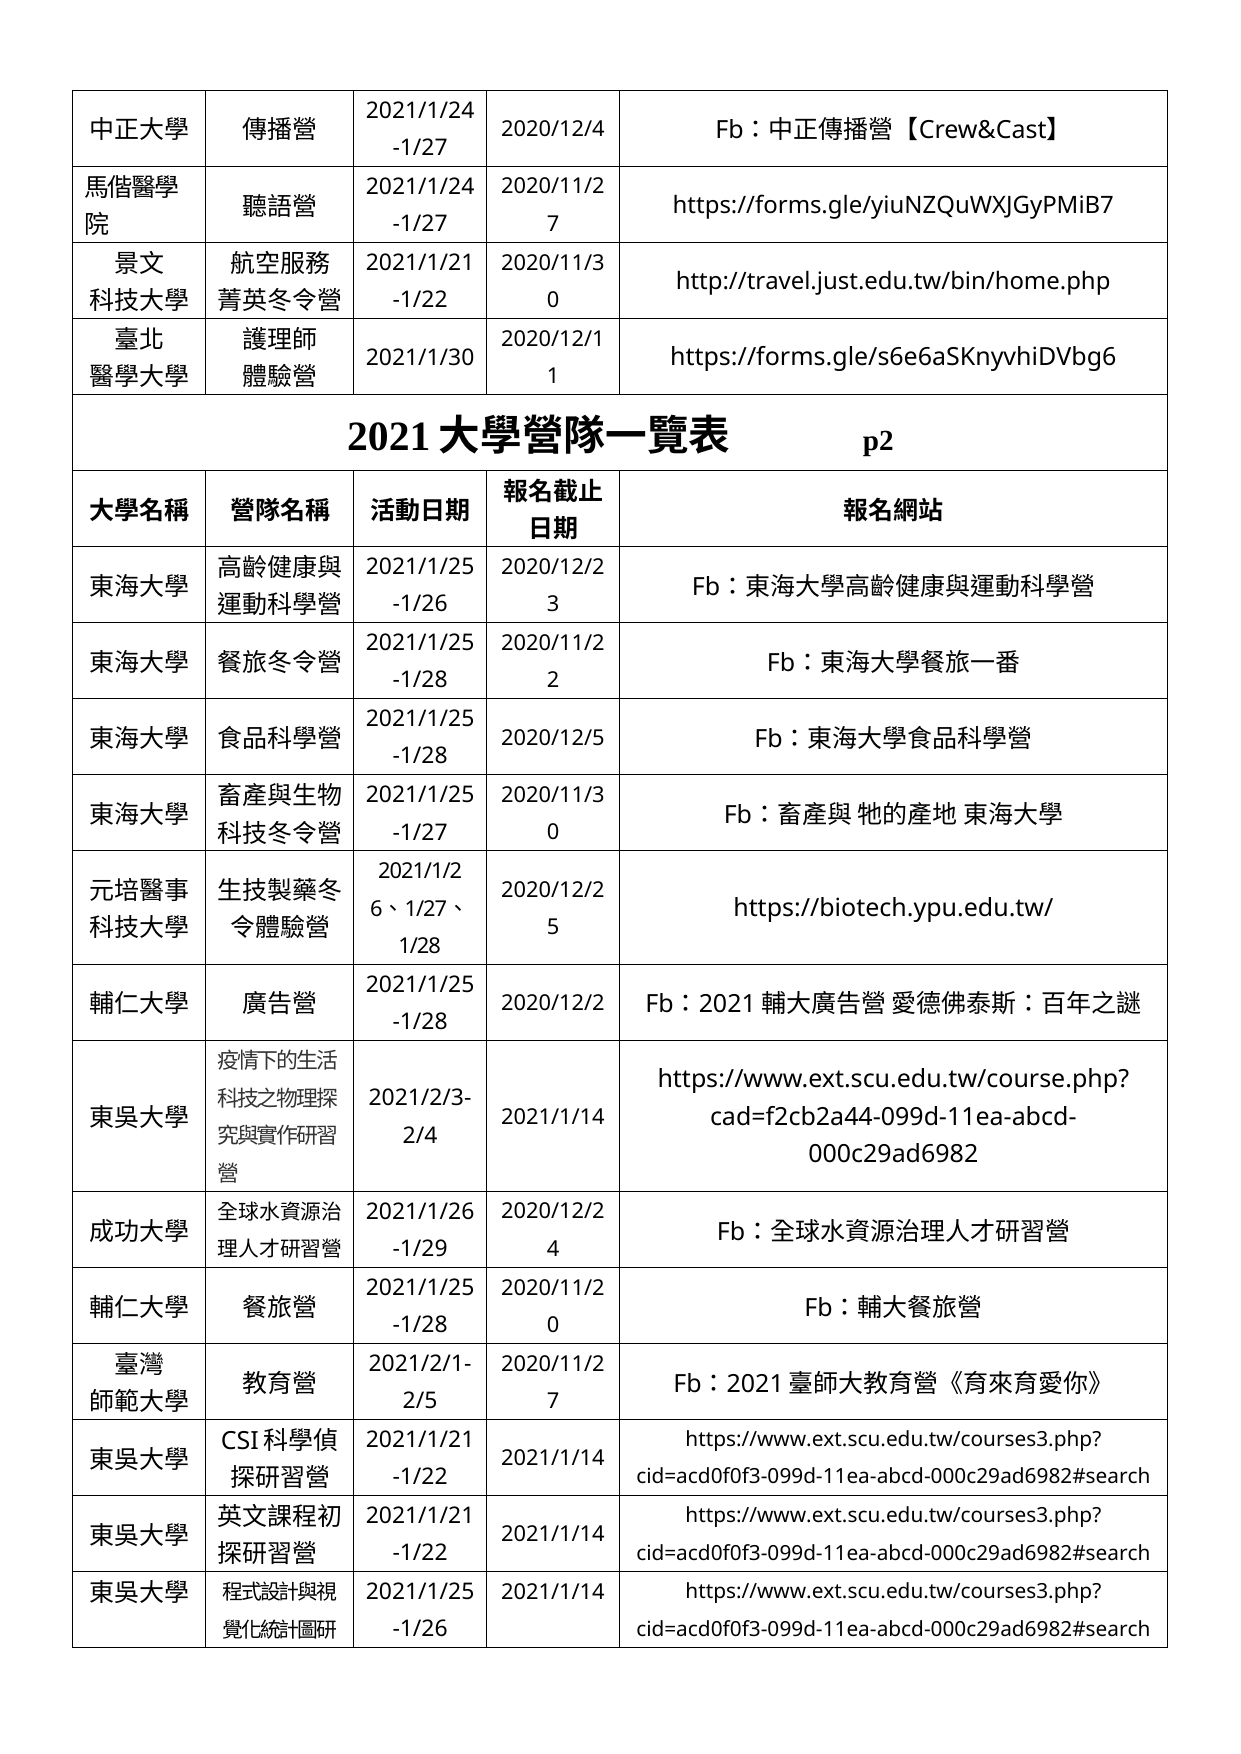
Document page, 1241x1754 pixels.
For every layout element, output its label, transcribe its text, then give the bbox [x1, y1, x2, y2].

table_cell 2021/1/21-1/22 [354, 1420, 486, 1495]
table_cell Fb：2021臺師大教育營《育來育愛你》 [620, 1344, 1167, 1419]
table_cell 全球水資源治理人才研習營 [206, 1192, 353, 1267]
table_cell 護理師 體驗營 [206, 319, 353, 394]
table_cell Fb：東海大學高齡健康與運動科學營 [620, 547, 1167, 622]
table_cell 畜產與生物科技冬令營 [206, 775, 353, 850]
table_cell 2021/1/26-1/29 [354, 1192, 486, 1267]
table_cell 東吳大學 [73, 1420, 205, 1495]
table_cell 東吳大學 [73, 1496, 205, 1571]
table_cell 2020/12/24 [487, 1192, 619, 1267]
table_cell 2020/11/27 [487, 167, 619, 242]
table_cell 2021/1/14 [487, 1496, 619, 1571]
table_cell 生技製藥冬令體驗營 [206, 851, 353, 963]
table_cell 2020/12/11 [487, 319, 619, 394]
table_cell 2021/1/21-1/22 [354, 1496, 486, 1571]
table_cell 2021/1/24-1/27 [354, 91, 486, 166]
table_cell 活動日期 [354, 471, 486, 546]
table_cell 報名網站 [620, 471, 1167, 546]
table_cell 航空服務 菁英冬令營 [206, 243, 353, 318]
table_cell Fb：畜產與 牠的產地 東海大學 [620, 775, 1167, 850]
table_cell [620, 1496, 1167, 1571]
table_cell 2021/1/25-1/26 [354, 547, 486, 622]
table_cell https://www.ext.scu.edu.tw/course.php?cad=f2cb2a44-099d-11ea-abcd-000c29ad6982 [620, 1041, 1167, 1191]
table_cell 2020/12/2 [487, 965, 619, 1039]
table_cell 2021大學營隊一覽表 p2 [73, 395, 1167, 470]
table_cell 2020/11/27 [487, 1344, 619, 1419]
table_cell 2020/12/4 [487, 91, 619, 166]
table_cell https://www.ext.scu.edu.tw/courses3.php?cid=acd0f0f3-099d-11ea-abcd-000c29ad6982#search [620, 1420, 1167, 1495]
table_cell 聽語營 [206, 167, 353, 242]
table_cell 成功大學 [73, 1192, 205, 1267]
table_cell 東海大學 [73, 775, 205, 850]
table_cell 2021/1/25-1/27 [354, 775, 486, 850]
table_cell Fb：輔大餐旅營 [620, 1268, 1167, 1343]
table_cell Fb：2021輔大廣告營 愛德佛泰斯：百年之謎 [620, 965, 1167, 1039]
table_cell 臺灣 師範大學 [73, 1344, 205, 1419]
table_cell 東海大學 [73, 623, 205, 698]
table_cell 馬偕醫學院 [73, 167, 205, 242]
table_cell 2021/1/14 [487, 1572, 619, 1647]
table_cell 輔仁大學 [73, 965, 205, 1039]
table_cell 2021/2/1-2/5 [354, 1344, 486, 1419]
table_cell 高齡健康與運動科學營 [206, 547, 353, 622]
table_cell Fb：東海大學餐旅一番 [620, 623, 1167, 698]
table_cell 大學名稱 [73, 471, 205, 546]
table_cell 2021/1/25-1/28 [354, 1268, 486, 1343]
table_cell 2020/12/5 [487, 699, 619, 774]
table_cell 輔仁大學 [73, 1268, 205, 1343]
table_cell 中正大學 [73, 91, 205, 166]
table_cell 食品科學營 [206, 699, 353, 774]
table_cell 2020/11/30 [487, 775, 619, 850]
table_cell http://travel.just.edu.tw/bin/home.php [620, 243, 1167, 318]
table_cell 2021/1/30 [354, 319, 486, 394]
table_cell 2021/1/24-1/27 [354, 167, 486, 242]
table_cell 2020/11/30 [487, 243, 619, 318]
table_cell Fb：全球水資源治理人才研習營 [620, 1192, 1167, 1267]
table_cell 東海大學 [73, 699, 205, 774]
table_cell Fb：中正傳播營【Crew&Cast】 [620, 91, 1167, 166]
table_cell 東吳大學 [73, 1572, 205, 1647]
table_cell 餐旅營 [206, 1268, 353, 1343]
table_cell 2020/11/20 [487, 1268, 619, 1343]
table_cell 2020/12/25 [487, 851, 619, 963]
table_cell 英文課程初探研習營 [206, 1496, 353, 1571]
table_cell CSI科學偵探研習營 [206, 1420, 353, 1495]
table_cell https://forms.gle/yiuNZQuWXJGyPMiB7 [620, 167, 1167, 242]
table_cell 景文 科技大學 [73, 243, 205, 318]
table_cell https://forms.gle/s6e6aSKnyvhiDVbg6 [620, 319, 1167, 394]
table_cell 程式設計與視覺化統計圖研習營 [206, 1572, 353, 1647]
table_cell 報名截止日期 [487, 471, 619, 546]
table_cell 營隊名稱 [206, 471, 353, 546]
table_cell 元培醫事科技大學 [73, 851, 205, 963]
table_cell 2021/1/14 [487, 1041, 619, 1191]
table_cell https://biotech.ypu.edu.tw/ [620, 851, 1167, 963]
table_cell 傳播營 [206, 91, 353, 166]
table_cell 2020/11/22 [487, 623, 619, 698]
table_cell 東吳大學 [73, 1041, 205, 1191]
table_cell 2021/1/25-1/26 [354, 1572, 486, 1647]
table_cell 廣告營 [206, 965, 353, 1039]
table_cell 臺北 醫學大學 [73, 319, 205, 394]
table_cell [620, 1572, 1167, 1647]
table_cell 教育營 [206, 1344, 353, 1419]
table_cell 2020/12/23 [487, 547, 619, 622]
table_cell 2021/1/26、1/27、1/28 [354, 851, 486, 963]
table_cell 2021/1/25-1/28 [354, 965, 486, 1039]
table_cell 2021/1/25-1/28 [354, 699, 486, 774]
table_cell 疫情下的生活科技之物理探究與實作研習營 [206, 1041, 353, 1191]
table_cell 東海大學 [73, 547, 205, 622]
table_cell 2021/1/25-1/28 [354, 623, 486, 698]
table_cell 2021/2/3-2/4 [354, 1041, 486, 1191]
table_cell Fb：東海大學食品科學營 [620, 699, 1167, 774]
table_cell 2021/1/14 [487, 1420, 619, 1495]
table_cell 2021/1/21-1/22 [354, 243, 486, 318]
table_cell 餐旅冬令營 [206, 623, 353, 698]
